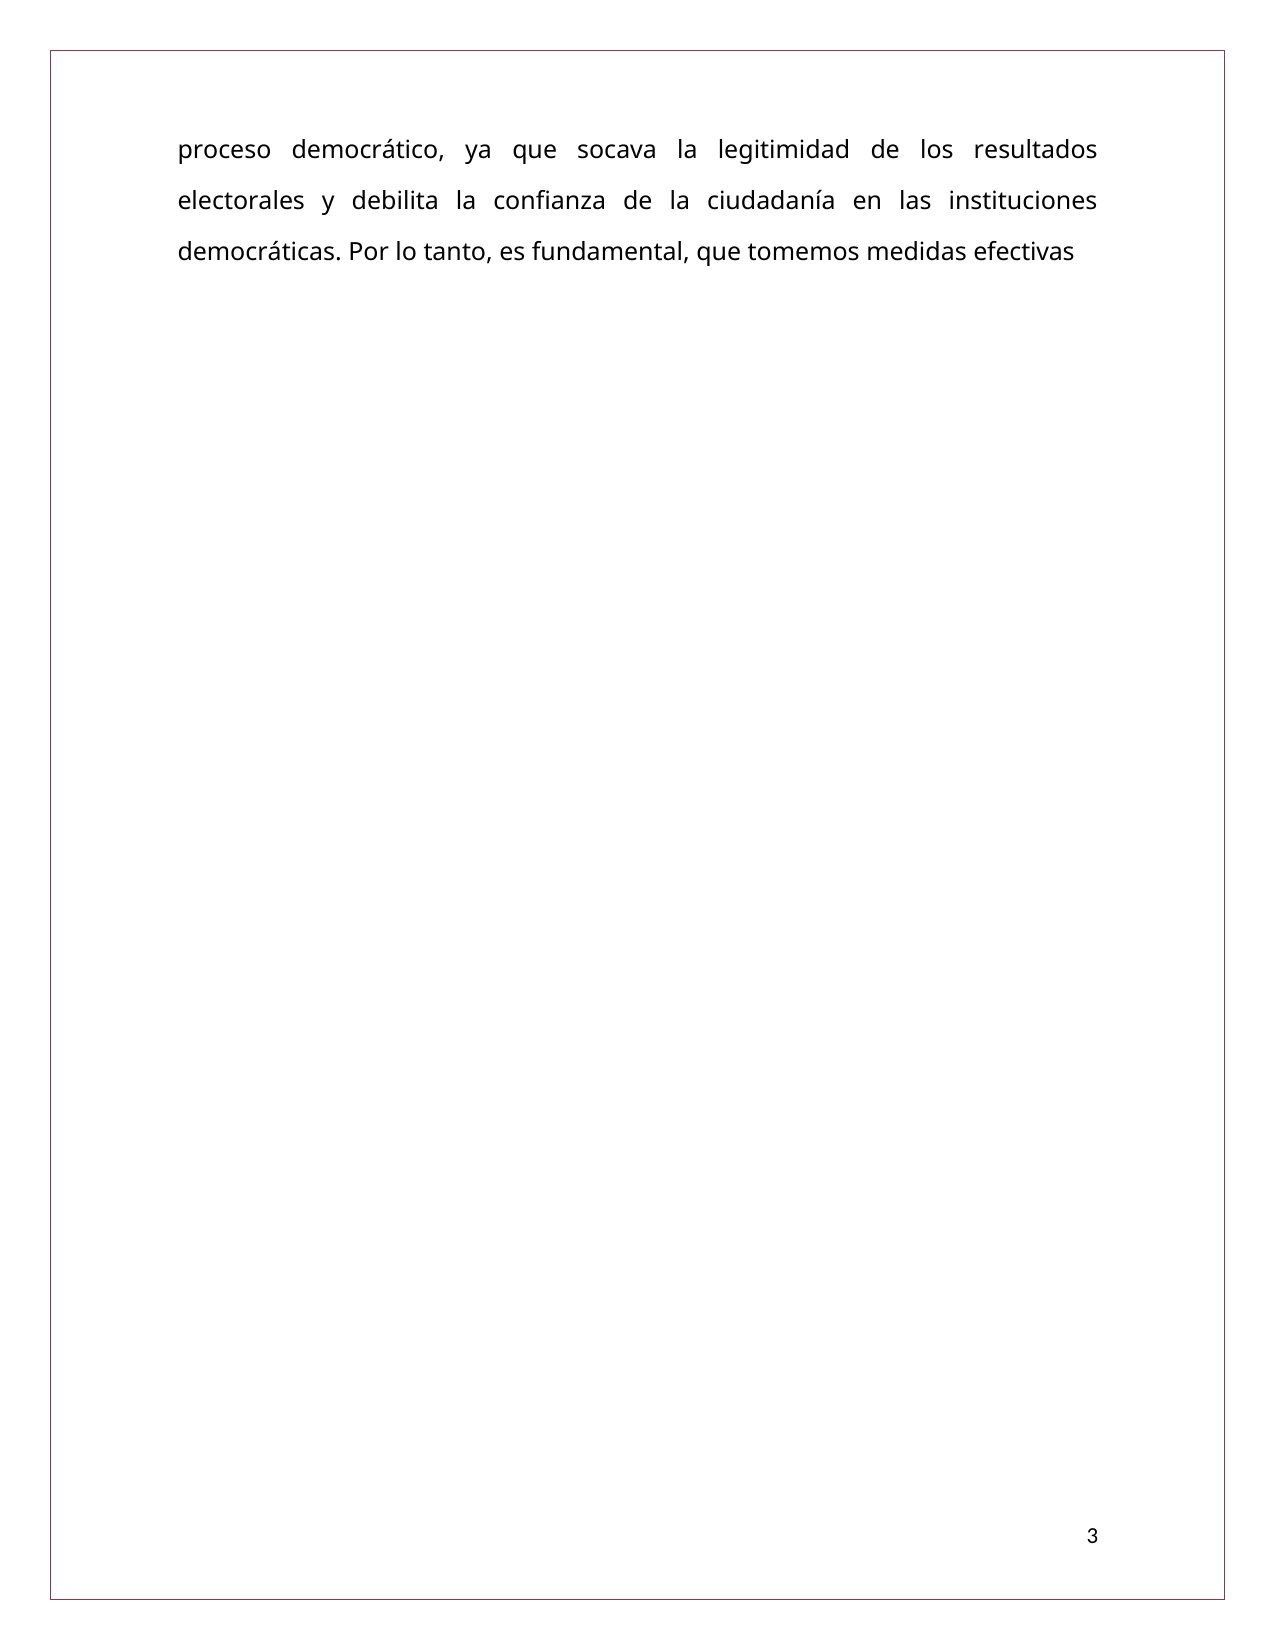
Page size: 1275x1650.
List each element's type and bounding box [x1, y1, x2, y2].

text [177, 131, 1098, 267]
